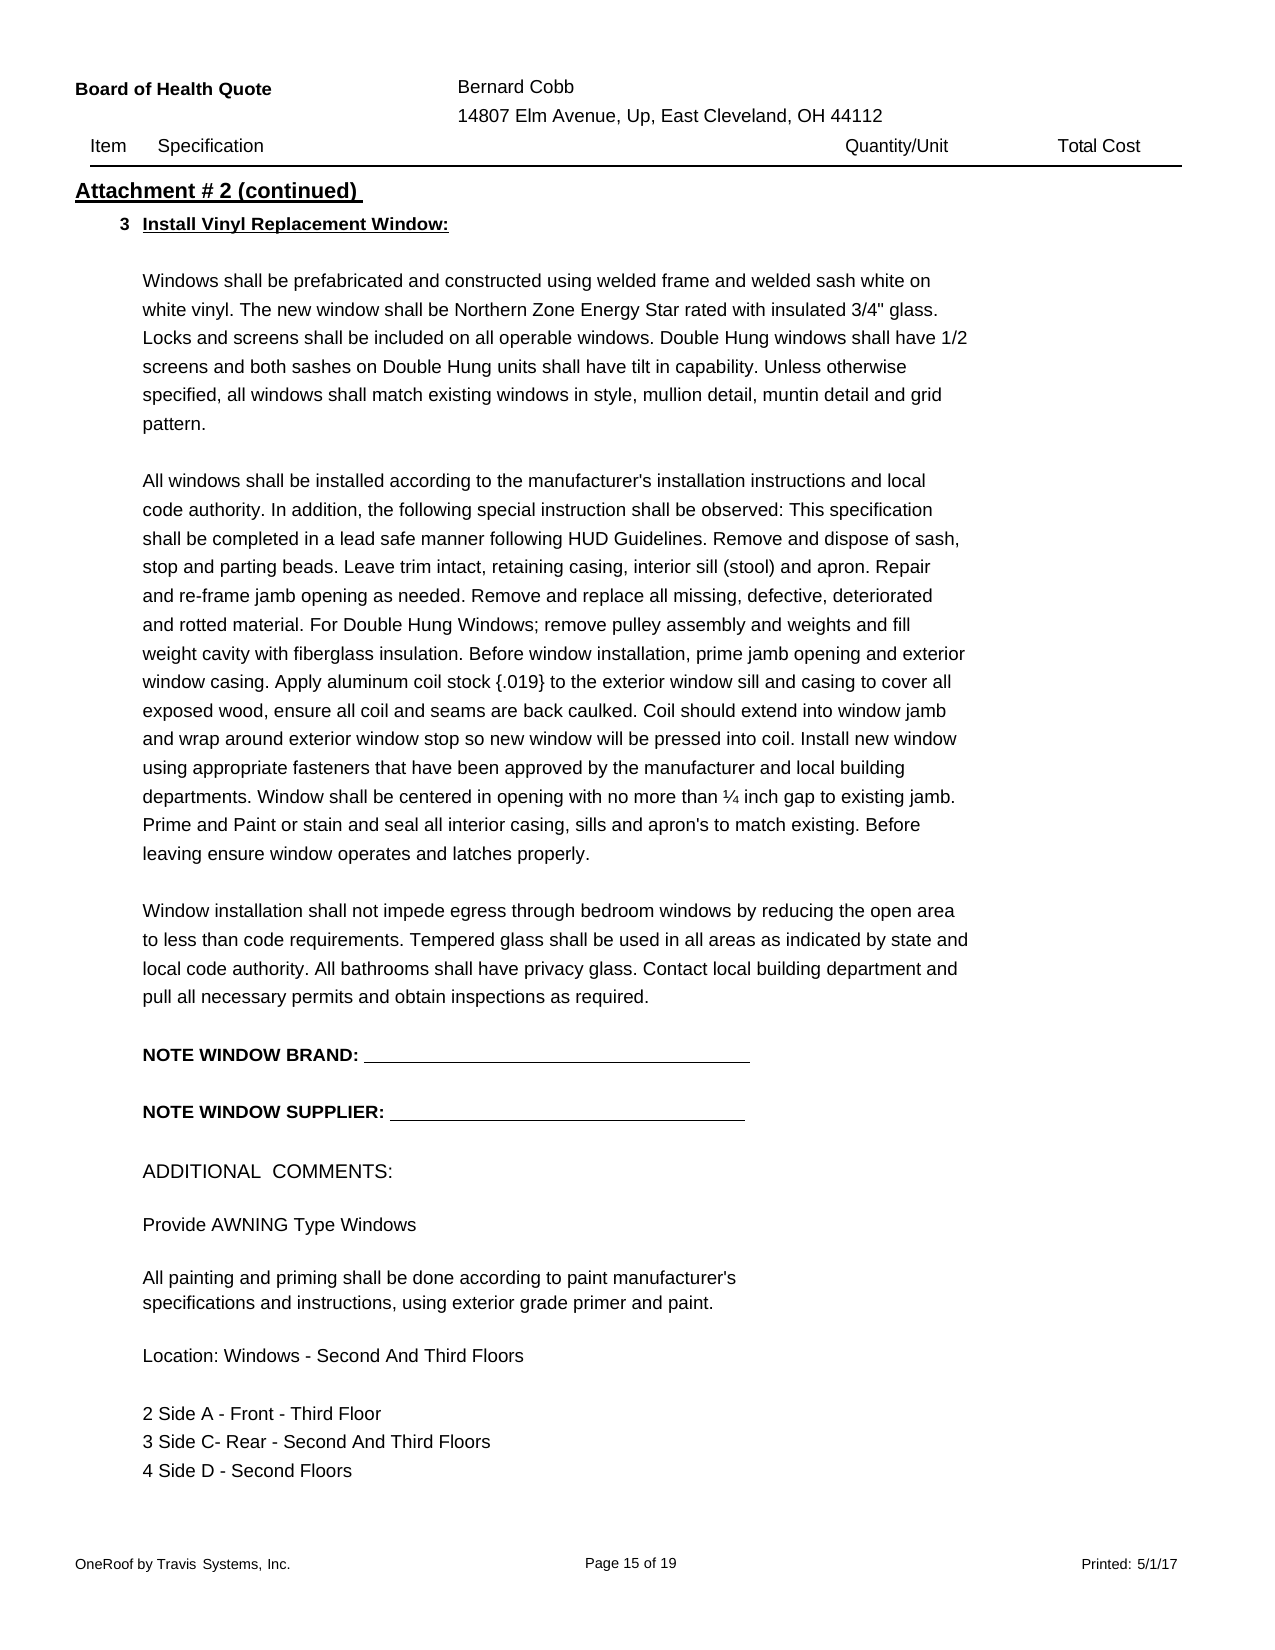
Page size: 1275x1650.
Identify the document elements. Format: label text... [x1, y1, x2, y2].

text 3 Side C- Rear - Second And Third Floors 4 Side D - Second Floors [142, 1431, 499, 1482]
text ADDITIONAL COMMENTS: [142, 1160, 1194, 1182]
text Attachment # 2 (continued) [75, 178, 1194, 203]
text Windows shall be prefabricated and constructed using welded frame and welded sash white on white vinyl. The new window shall be Northern Zone Energy Star rated with insulated 3/4" glass. Locks and screens shall be included on all operable windows. Double Hung windows shall have 1/2 screens and both sashes on Double Hung units shall have tilt in capability. Unless otherwise specified, all windows shall match existing windows in style, mullion detail, muntin detail and grid pattern. [142, 270, 969, 434]
text Window installation shall not impede egress through bedroom windows by reducing the open area to less than code requirements. Tempered glass shall be used in all areas as indicated by state and local code authority. All bathrooms shall have privacy glass. Contact local building department and pull all necessary permits and obtain inspections as required. [142, 900, 970, 1008]
text Provide AWNING Type Windows [142, 1214, 1194, 1236]
text and rotted material. For Double Hung Windows; remove pulley assembly and weights and fill weight cavity with fiberglass insulation. Before window installation, prime jamb opening and exterior window casing. Apply aluminum coil stock {.019} to the exterior window sill and casing to cover all exposed wood, ensure all coil and seams are back caulked. Coil should extend into window jamb and wrap around exterior window stop so new window will be pressed into coil. Install new window using appropriate fasteners that have been approved by the manufacturer and local building departments. Window shall be centered in opening with no more than ¼ inch gap to existing jamb. Prime and Paint or stain and seal all interior casing, sills and apron's to match existing. Before leaving ensure window operates and latches properly. [142, 614, 966, 864]
text NOTE WINDOW SUPPLIER: [142, 1102, 1194, 1122]
text Location: Windows - Second And Third Floors 2 Side A - Front - Third Floor [142, 1317, 532, 1431]
list Install Vinyl Replacement Window: [119, 214, 1194, 234]
text NOTE WINDOW BRAND: [142, 1044, 1194, 1065]
text OneRoof by Travis Systems, Inc. Page 15 of 19 Printed: 5/1/17 [75, 1555, 1194, 1573]
text All painting and priming shall be done according to paint manufacturer's specifications and instructions, using exterior grade primer and paint. [142, 1267, 766, 1313]
text All windows shall be installed according to the manufacturer's installation instructions and local code authority. In addition, the following special instruction shall be observed: This specification shall be completed in a lead safe manner following HUD Guidelines. Remove and dispose of sash, stop and parting beads. Leave trim intact, retaining casing, interior sill (stool) and apron. Repair and re-frame jamb opening as needed. Remove and replace all missing, defective, deteriorated [142, 470, 962, 606]
